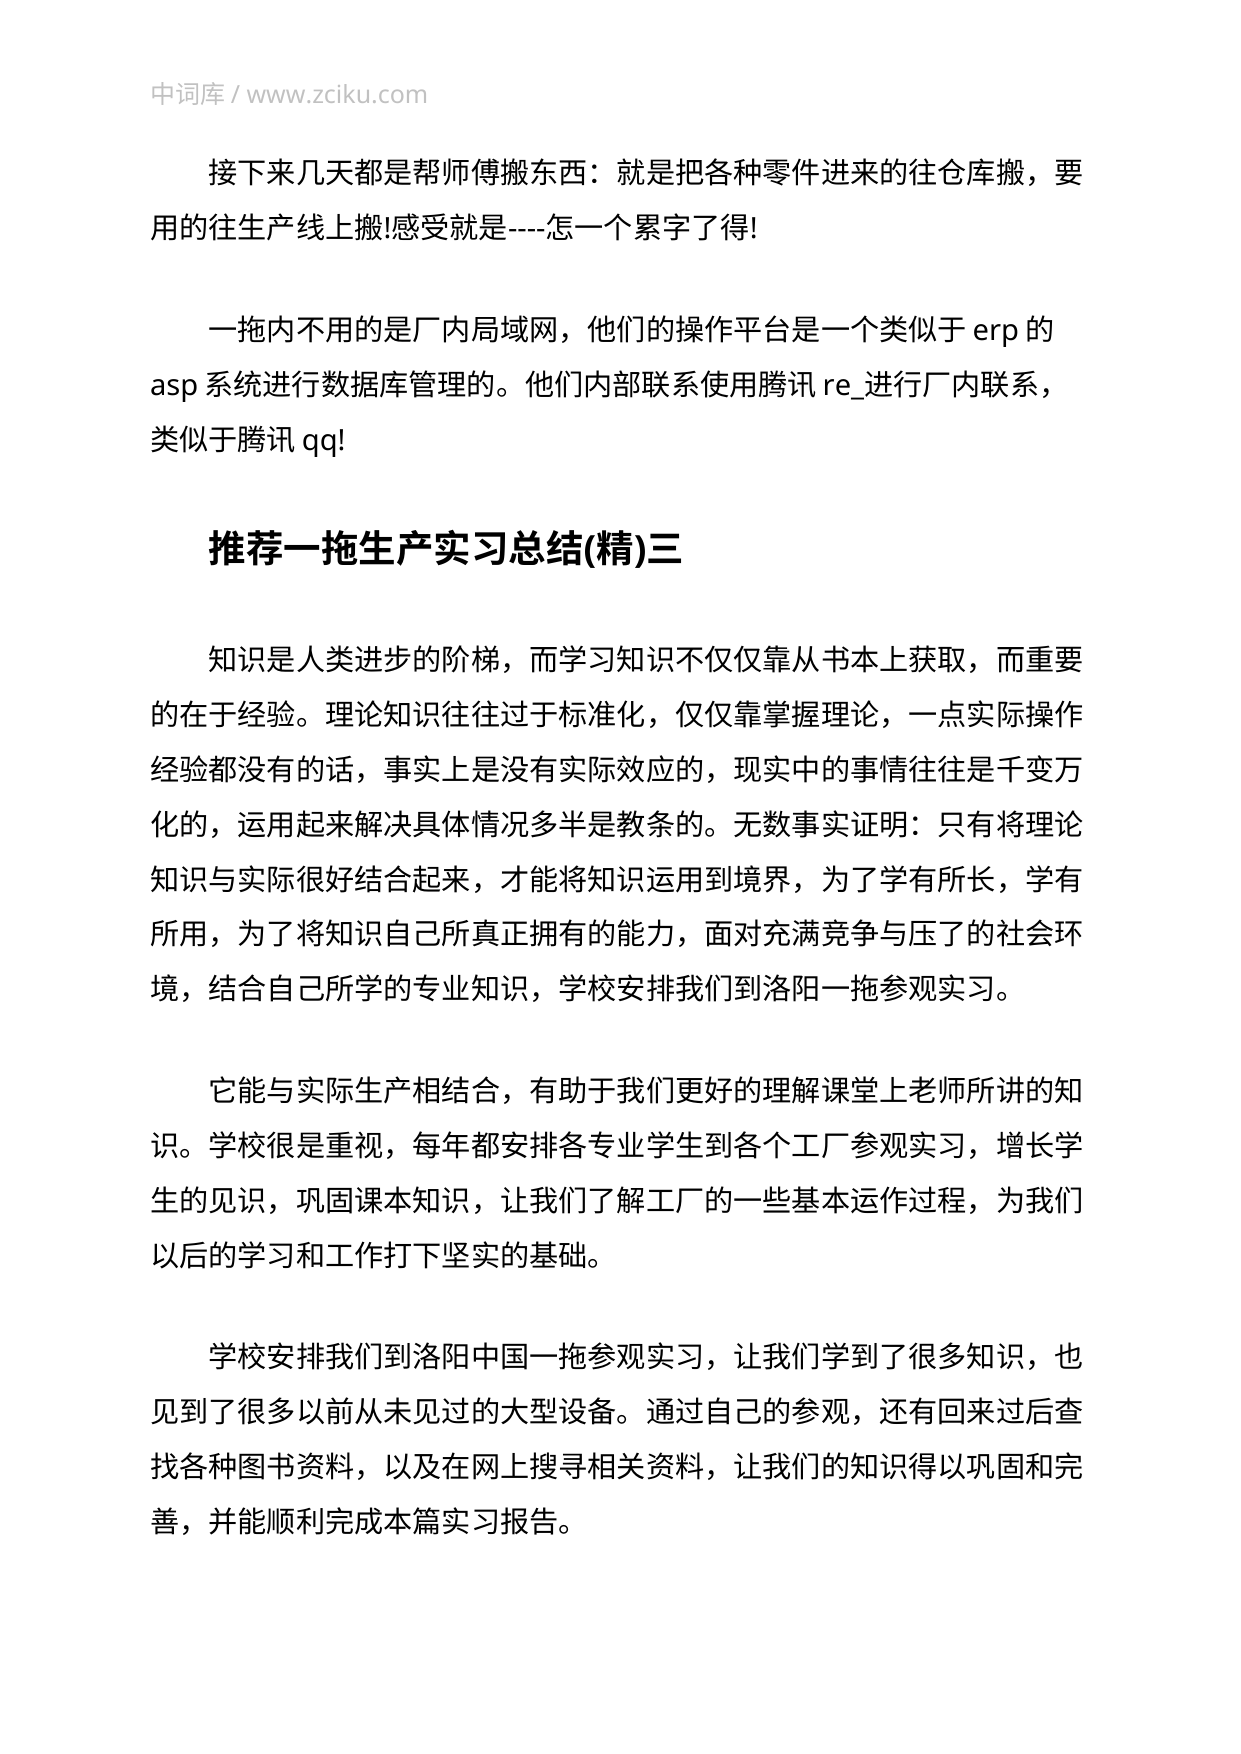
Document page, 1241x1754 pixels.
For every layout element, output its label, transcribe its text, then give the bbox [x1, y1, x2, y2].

text 知识是人类进步的阶梯，而学习知识不仅仅靠从书本上获取，而重要的在于经验。理论知识往往过于标准化，仅仅靠掌握理论，一点实际操作经验都没有的话，事实上是没有实际效应的，现实中的事情往往是千变万化的，运用起来解决具体情况多半是教条的。无数事实证明：只有将理论知识与实际很好结合起来，才能将知识运用到境界，为了学有所长，学有所用，为了将知识自己所真正拥有的能力，面对充满竞争与压了的社会环境，结合自己所学的专业知识，学校安排我们到洛阳一拖参观实习。 [150, 636, 1090, 1008]
text 推荐一拖生产实习总结(精)三 [150, 519, 1090, 573]
text 它能与实际生产相结合，有助于我们更好的理解课堂上老师所讲的知识。学校很是重视，每年都安排各专业学生到各个工厂参观实习，增长学生的见识，巩固课本知识，让我们了解工厂的一些基本运作过程，为我们以后的学习和工作打下坚实的基础。 [150, 1068, 1090, 1274]
text 接下来几天都是帮师傅搬东西：就是把各种零件进来的往仓库搬，要用的往生产线上搬!感受就是----怎一个累字了得! [150, 150, 1090, 247]
text 一拖内不用的是厂内局域网，他们的操作平台是一个类似于erp的asp系统进行数据库管理的。他们内部联系使用腾讯re_进行厂内联系，类似于腾讯qq! [150, 307, 1090, 459]
text 学校安排我们到洛阳中国一拖参观实习，让我们学到了很多知识，也见到了很多以前从未见过的大型设备。通过自己的参观，还有回来过后查找各种图书资料，以及在网上搜寻相关资料，让我们的知识得以巩固和完善，并能顺利完成本篇实习报告。 [150, 1334, 1090, 1541]
